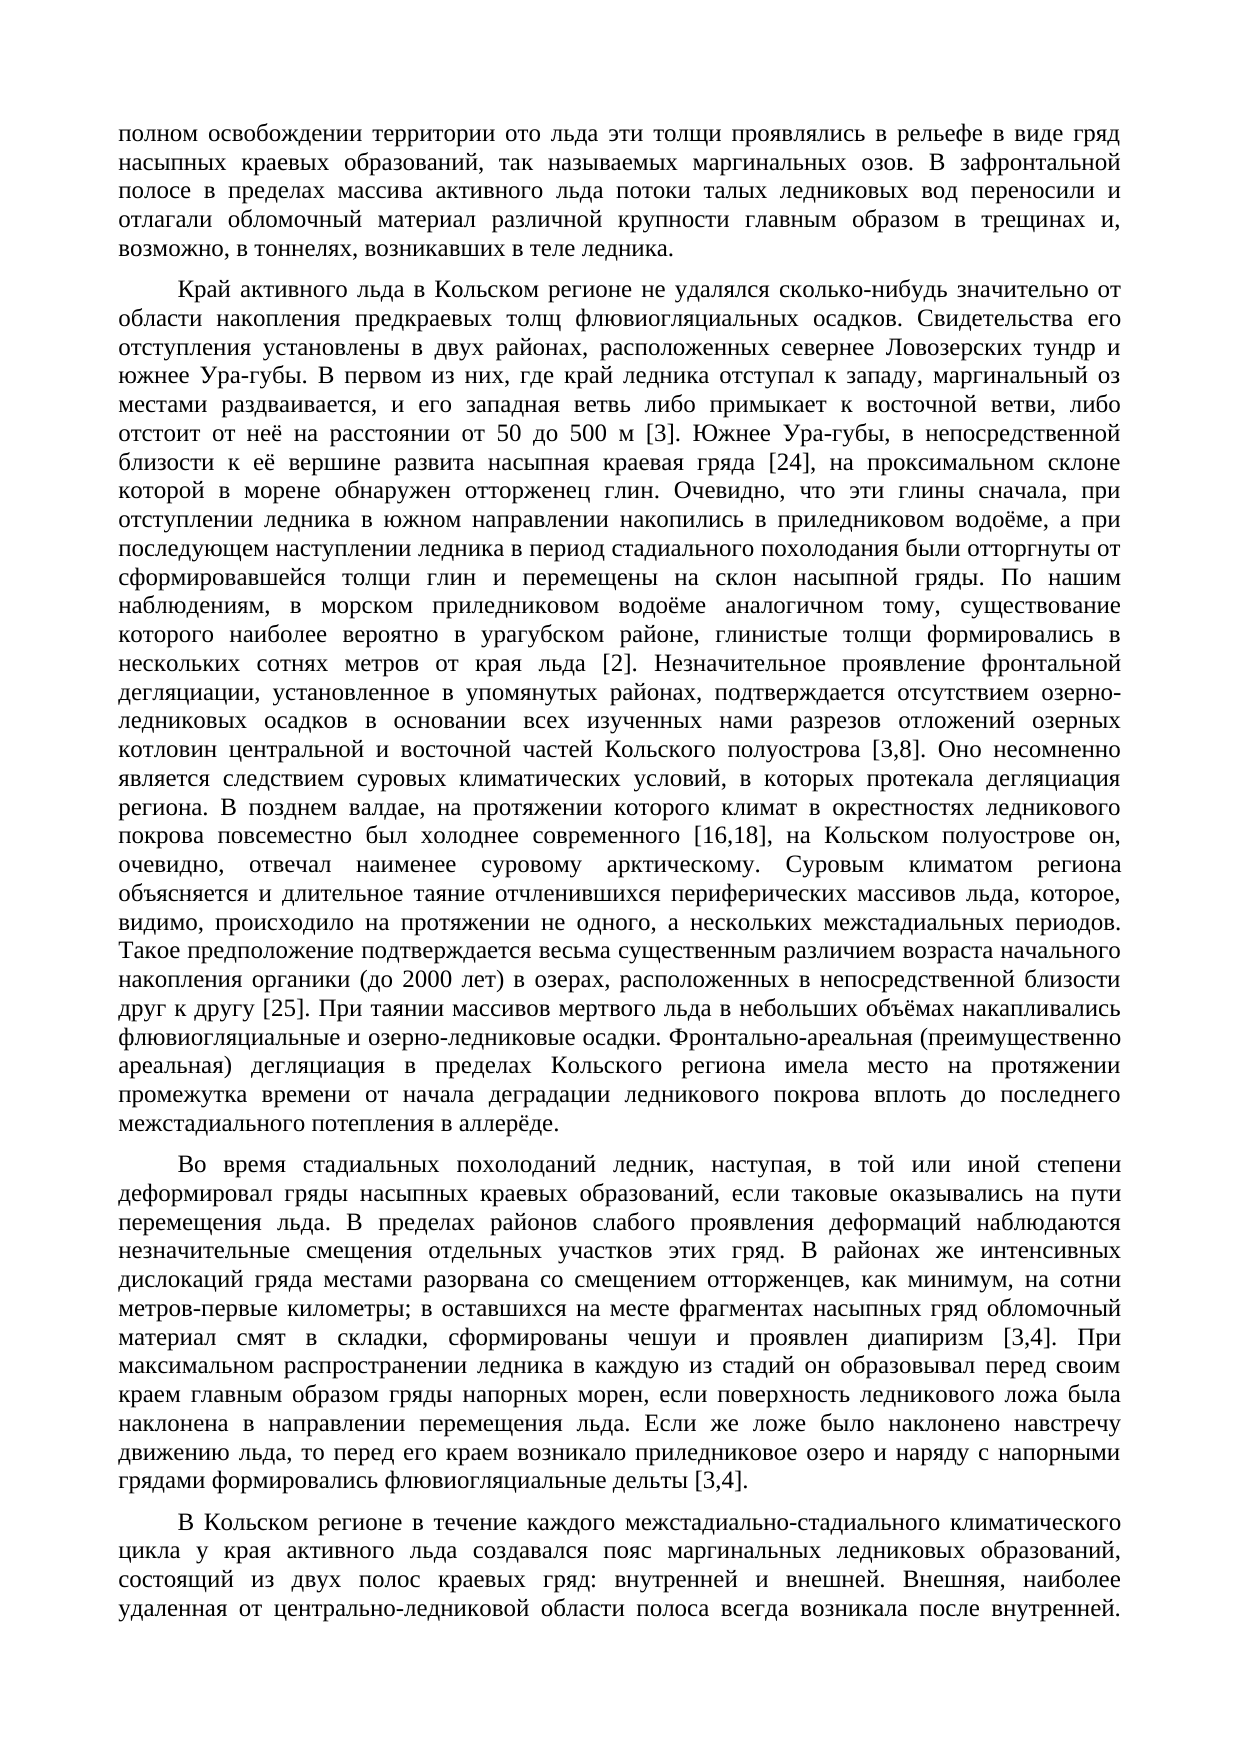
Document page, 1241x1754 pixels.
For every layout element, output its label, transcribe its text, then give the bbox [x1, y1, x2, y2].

text Край активного льда в Кольском регионе не удалялся сколько-нибудь значительно от области накопления предкраевых толщ флювиогляциальных осадков. Свидетельства его отступления установлены в двух районах, расположенных севернее Ловозерских тундр и южнее Ура-губы. В первом из них, где край ледника отступал к западу, маргинальный оз местами раздваивается, и его западная ветвь либо примыкает к восточной ветви, либо отстоит от неё на расстоянии от 50 до 500 м [3]. Южнее Ура-губы, в непосредственной близости к её вершине развита насыпная краевая гряда [24], на проксимальном склоне которой в морене обнаружен отторженец глин. Очевидно, что эти глины сначала, при отступлении ледника в южном направлении накопились в приледниковом водоёме, а при последующем наступлении ледника в период стадиального похолодания были отторгнуты от сформировавшейся толщи глин и перемещены на склон насыпной гряды. По нашим наблюдениям, в морском приледниковом водоёме аналогичном тому, существование которого наиболее вероятно в урагубском районе, глинистые толщи формировались в нескольких сотнях метров от края льда [2]. Незначительное проявление фронтальной дегляциации, установленное в упомянутых районах, подтверждается отсутствием озерно-ледниковых осадков в основании всех изученных нами разрезов отложений озерных котловин центральной и восточной частей Кольского полуострова [3,8]. Оно несомненно является следствием суровых климатических условий, в которых протекала дегляциация региона. В позднем валдае, на протяжении которого климат в окрестностях ледникового покрова повсеместно был холоднее современного [16,18], на Кольском полуострове он, очевидно, отвечал наименее суровому арктическому. Суровым климатом региона объясняется и длительное таяние отчленившихся периферических массивов льда, которое, видимо, происходило на протяжении не одного, а нескольких межстадиальных периодов. Такое предположение подтверждается весьма существенным различием возраста начального накопления органики (до 2000 лет) в озерах, расположенных в непосредственной близости друг к другу [25]. При таянии массивов мертвого льда в небольших объёмах накапливались флювиогляциальные и озерно-ледниковые осадки. Фронтально-ареальная (преимущественно ареальная) дегляциация в пределах Кольского региона имела место на протяжении промежутка времени от начала деградации ледникового покрова вплоть до последнего межстадиального потепления в аллерёде. [118, 274, 1122, 1137]
text Во время стадиальных похолоданий ледник, наступая, в той или иной степени деформировал гряды насыпных краевых образований, если таковые оказывались на пути перемещения льда. В пределах районов слабого проявления деформаций наблюдаются незначительные смещения отдельных участков этих гряд. В районах же интенсивных дислокаций гряда местами разорвана со смещением отторженцев, как минимум, на сотни метров-первые километры; в оставшихся на месте фрагментах насыпных гряд обломочный материал смят в складки, сформированы чешуи и проявлен диапиризм [3,4]. При максимальном распространении ледника в каждую из стадий он образовывал перед своим краем главным образом гряды напорных морен, если поверхность ледникового ложа была наклонена в направлении перемещения льда. Если же ложе было наклонено навстречу движению льда, то перед его краем возникало приледниковое озеро и наряду с напорными грядами формировались флювиогляциальные дельты [3,4]. [118, 1149, 1122, 1494]
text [118, 118, 1122, 262]
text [118, 1507, 1122, 1622]
